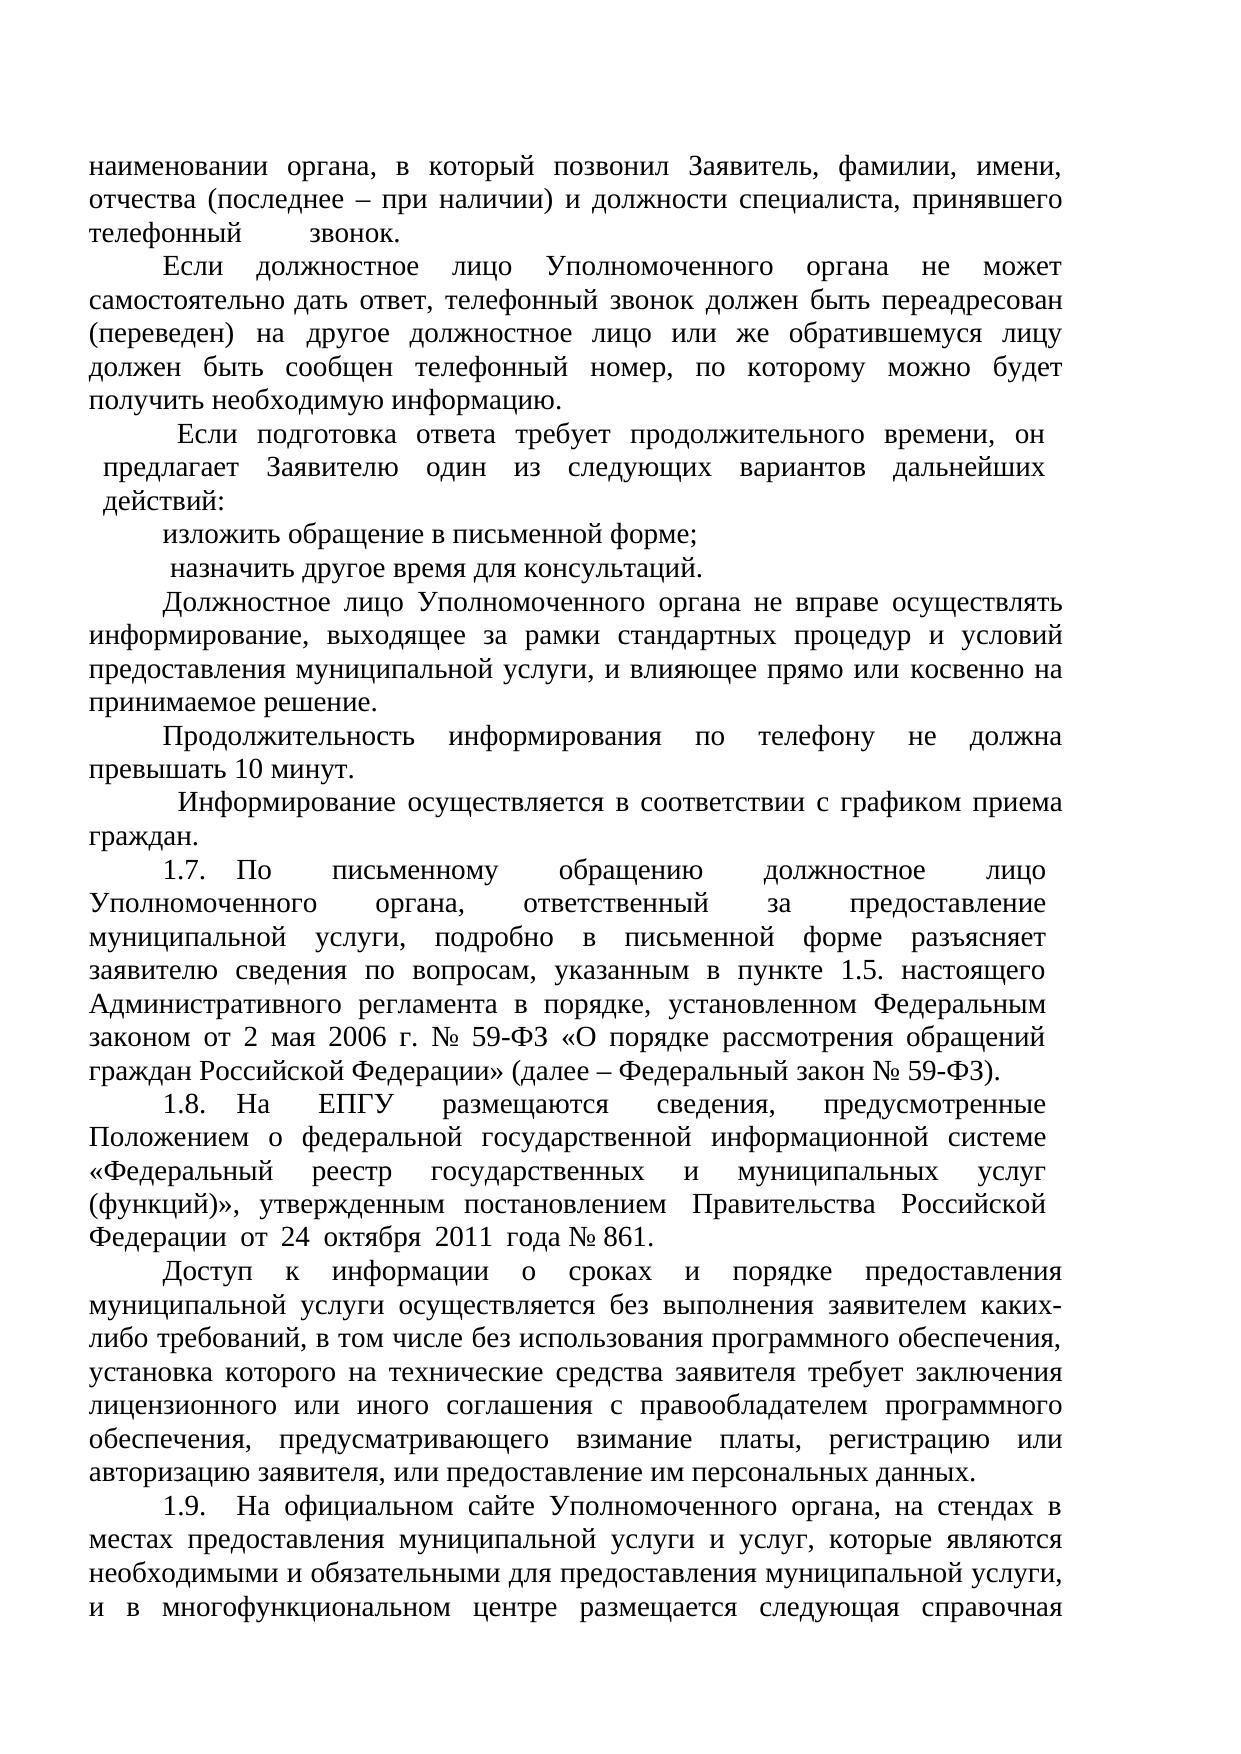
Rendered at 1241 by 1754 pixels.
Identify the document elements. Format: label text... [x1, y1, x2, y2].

text назначить другое время для консультаций. [89, 550, 1063, 584]
text изложить обращение в письменной форме; [89, 517, 1063, 550]
list На ЕПГУ размещаются сведения, предусмотренные Положением о федеральной государственной информационной системе «Федеральный реестр государственных и муниципальных услуг (функций)», утвержденным постановлением Правительства Российской Федерации от 24 октября 2011 года № 861. [89, 1087, 1046, 1253]
text Доступ к информации о сроках и порядке предоставления муниципальной услуги осуществляется без выполнения заявителем каких-либо требований, в том числе без использования программного обеспечения, установка которого на технические средства заявителя требует заключения лицензионного или иного соглашения с правообладателем программного обеспечения, предусматривающего взимание платы, регистрацию или авторизацию заявителя, или предоставление им персональных данных. [89, 1253, 1063, 1488]
text Должностное лицо Уполномоченного органа не вправе осуществлять информирование, выходящее за рамки стандартных процедур и условий предоставления муниципальной услуги, и влияющее прямо или косвенно на принимаемое решение. [89, 584, 1063, 718]
text Продолжительность информирования по телефону не должна превышать 10 минут. [89, 718, 1063, 785]
text Если подготовка ответа требует продолжительного времени, он предлагает Заявителю один из следующих вариантов дальнейших действий: [103, 416, 1046, 517]
list По письменному обращению должностное лицо Уполномоченного органа, ответственный за предоставление муниципальной услуги, подробно в письменной форме разъясняет заявителю сведения по вопросам, указанным в пункте 1.5. настоящего Административного регламента в порядке, установленном Федеральным законом от 2 мая 2006 г. № 59-ФЗ «О порядке рассмотрения обращений граждан Российской Федерации» (далее – Федеральный закон № 59-ФЗ). [89, 852, 1046, 1087]
text Информирование осуществляется в соответствии с графиком приема граждан. [89, 785, 1063, 852]
text Если должностное лицо Уполномоченного органа не может самостоятельно дать ответ, телефонный звонок должен быть переадресован (переведен) на другое должностное лицо или же обратившемуся лицу должен быть сообщен телефонный номер, по которому можно будет получить необходимую информацию. [89, 248, 1063, 416]
